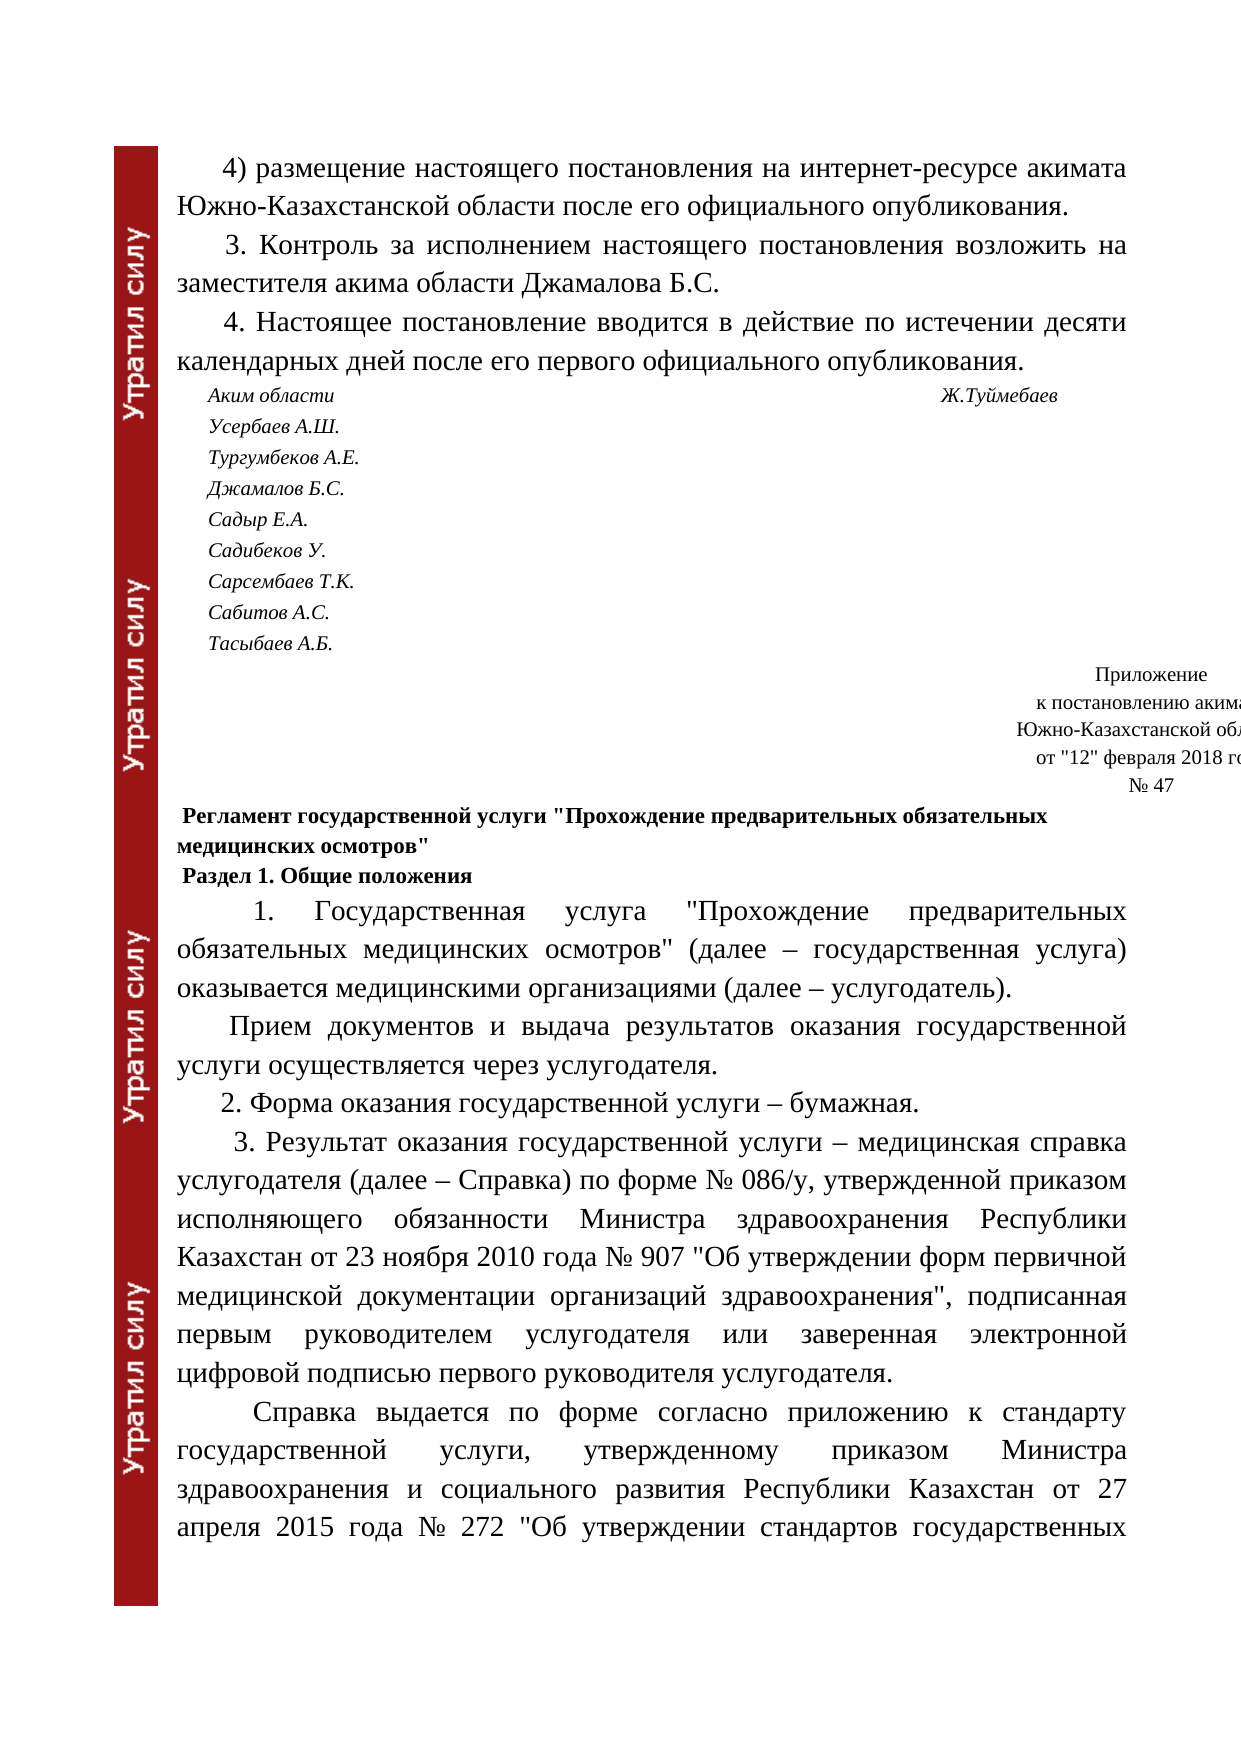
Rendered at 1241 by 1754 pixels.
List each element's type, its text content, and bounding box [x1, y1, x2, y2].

table_cell Джамалов Б.С. [101, 474, 1240, 505]
text 3. Контроль за исполнением настоящего постановления возложить на заместителя акима области Джамалова Б.С. [112, 227, 1128, 299]
text Регламент государственной услуги "Прохождение предварительных обязательных медицинских осмотров" [112, 802, 1128, 859]
table_cell Сарсембаев Т.К. [101, 568, 1240, 598]
picture [114, 1543, 158, 1606]
table_header Ж.Туймебаев [939, 381, 1240, 412]
text 1. Государственная услуга "Прохождение предварительных обязательных медицинских осмотров" (далее – государственная услуга) оказывается медицинскими организациями (далее – услугодатель). [112, 893, 1128, 1003]
text Раздел 1. Общие положения [112, 862, 1128, 889]
text 2. Форма оказания государственной услуги – бумажная. [112, 1085, 1128, 1119]
table_cell Сабитов А.С. [101, 599, 1240, 629]
table_cell Тасыбаев А.Б. [101, 630, 1240, 661]
text Прием документов и выдача результатов оказания государственной услуги осуществляется через услугодателя. [112, 1008, 1128, 1080]
picture [114, 222, 158, 227]
picture [114, 1080, 158, 1085]
picture [114, 376, 158, 381]
table_header Аким области [101, 381, 939, 412]
picture [114, 299, 158, 304]
table_cell Садибеков У. [101, 536, 1240, 567]
table_cell Тургумбеков А.Е. [101, 443, 1240, 474]
picture [114, 146, 158, 150]
table_cell Садыр Е.А. [101, 505, 1240, 536]
table_header Приложение к постановлению акимата Южно-Казахстанской области от "12" февраля 2018 года № 47 [912, 661, 1240, 802]
text 3. Результат оказания государственной услуги – медицинская справка услугодателя (далее – Справка) по форме № 086/у, утвержденной приказом исполняющего обязанности Министра здравоохранения Республики Казахстан от 23 ноября 2010 года № 907 "Об утверждении форм первичной медицинской документации организаций здравоохранения", подписанная первым руководителем услугодателя или заверенная электронной цифровой подписью первого руководителя услугодателя. [112, 1124, 1128, 1389]
text 4. Настоящее постановление вводится в действие по истечении десяти календарных дней после его первого официального опубликования. [112, 304, 1128, 376]
table_cell Усербаев А.Ш. [101, 412, 1240, 443]
picture [114, 1119, 158, 1124]
picture [114, 1389, 158, 1394]
picture [114, 889, 158, 893]
text 4) размещение настоящего постановления на интернет-ресурсе акимата Южно-Казахстанской области после его официального опубликования. [112, 150, 1128, 222]
table_header [101, 661, 912, 802]
picture [114, 1003, 158, 1008]
